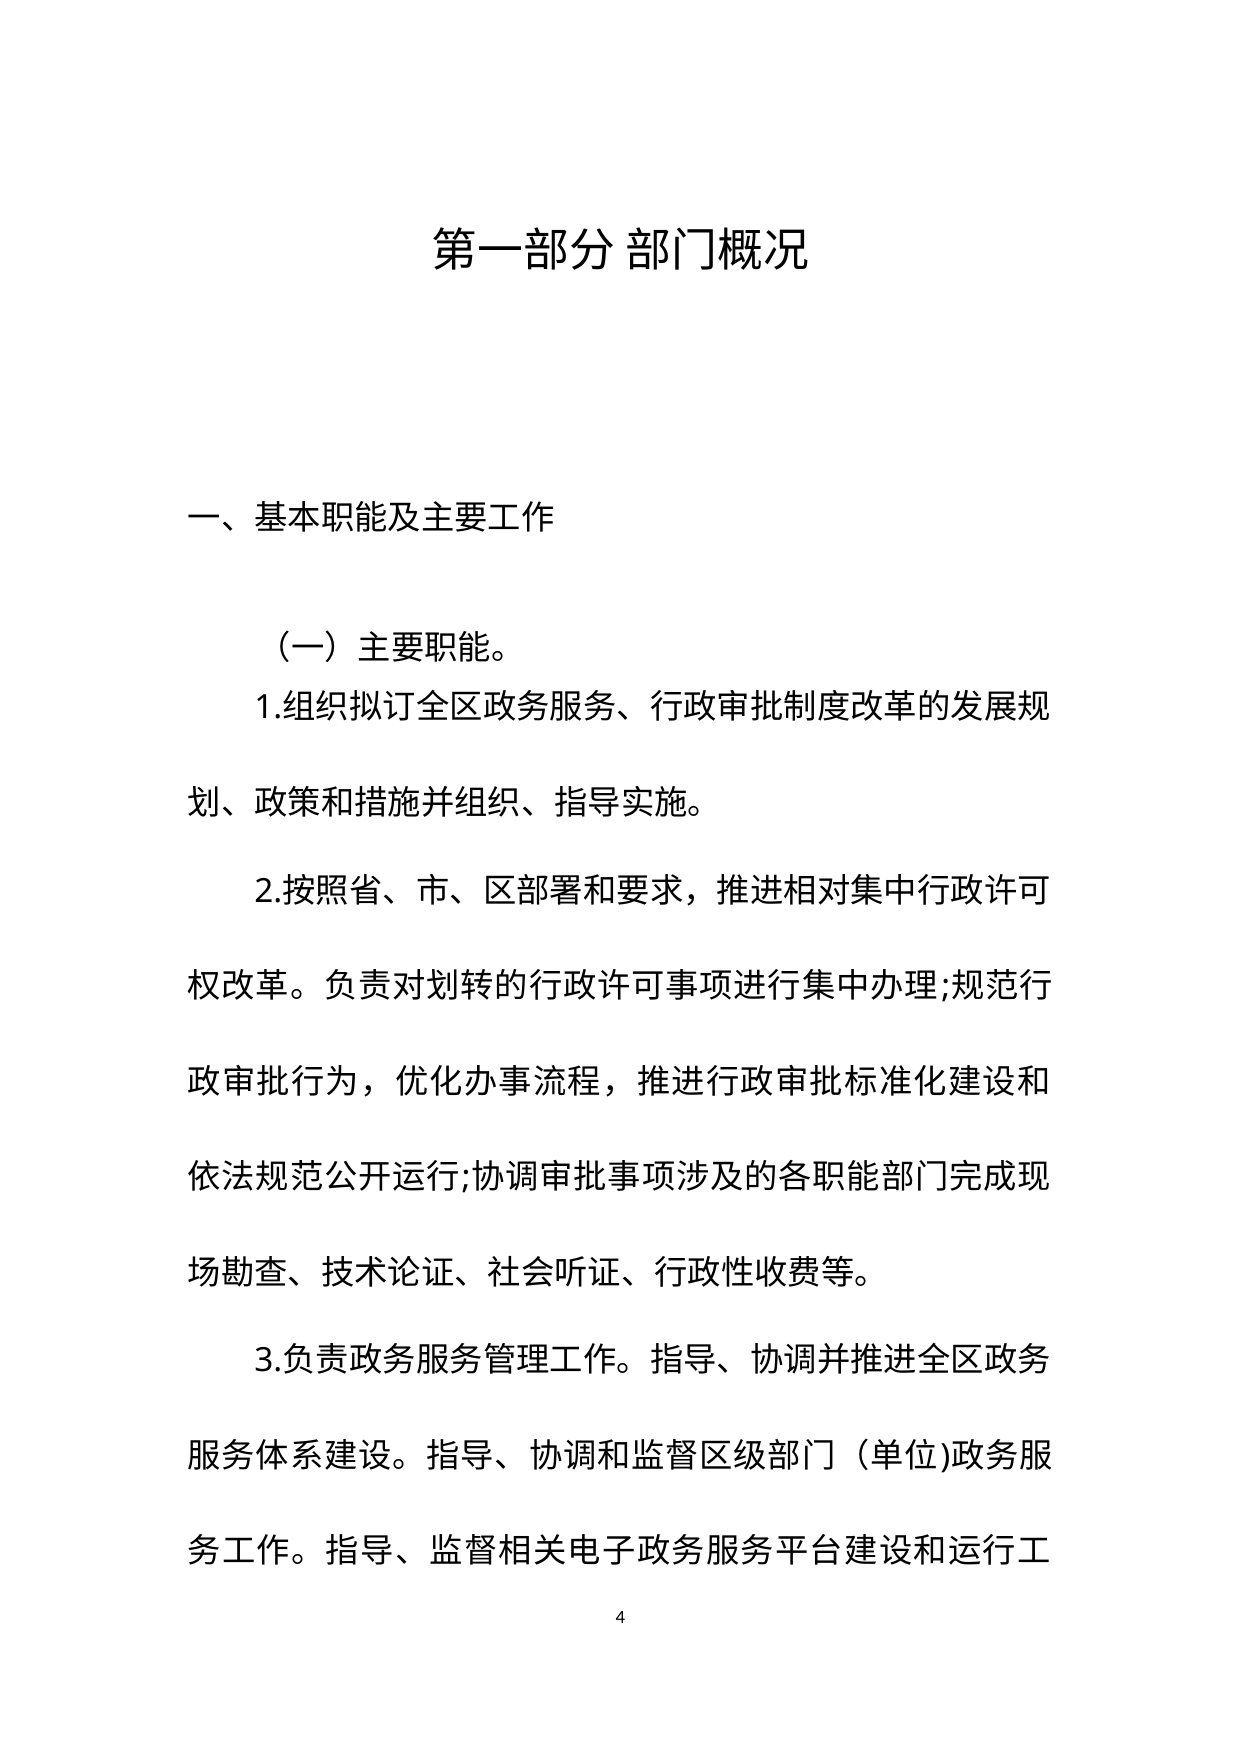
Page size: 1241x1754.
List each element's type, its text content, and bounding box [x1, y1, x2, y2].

subtitle 一、基本职能及主要工作 [187, 482, 1053, 547]
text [187, 1325, 1053, 1581]
text 1.组织拟订全区政务服务、行政审批制度改革的发展规划、政策和措施并组织、指导实施。 [187, 672, 1053, 833]
subtitle 第一部分 部门概况 [187, 197, 1053, 295]
text 2.按照省、市、区部署和要求，推进相对集中行政许可权改革。负责对划转的行政许可事项进行集中办理;规范行政审批行为，优化办事流程，推进行政审批标准化建设和依法规范公开运行;协调审批事项涉及的各职能部门完成现场勘查、技术论证、社会听证、行政性收费等。 [187, 855, 1053, 1302]
text （一）主要职能。 [187, 609, 1053, 672]
